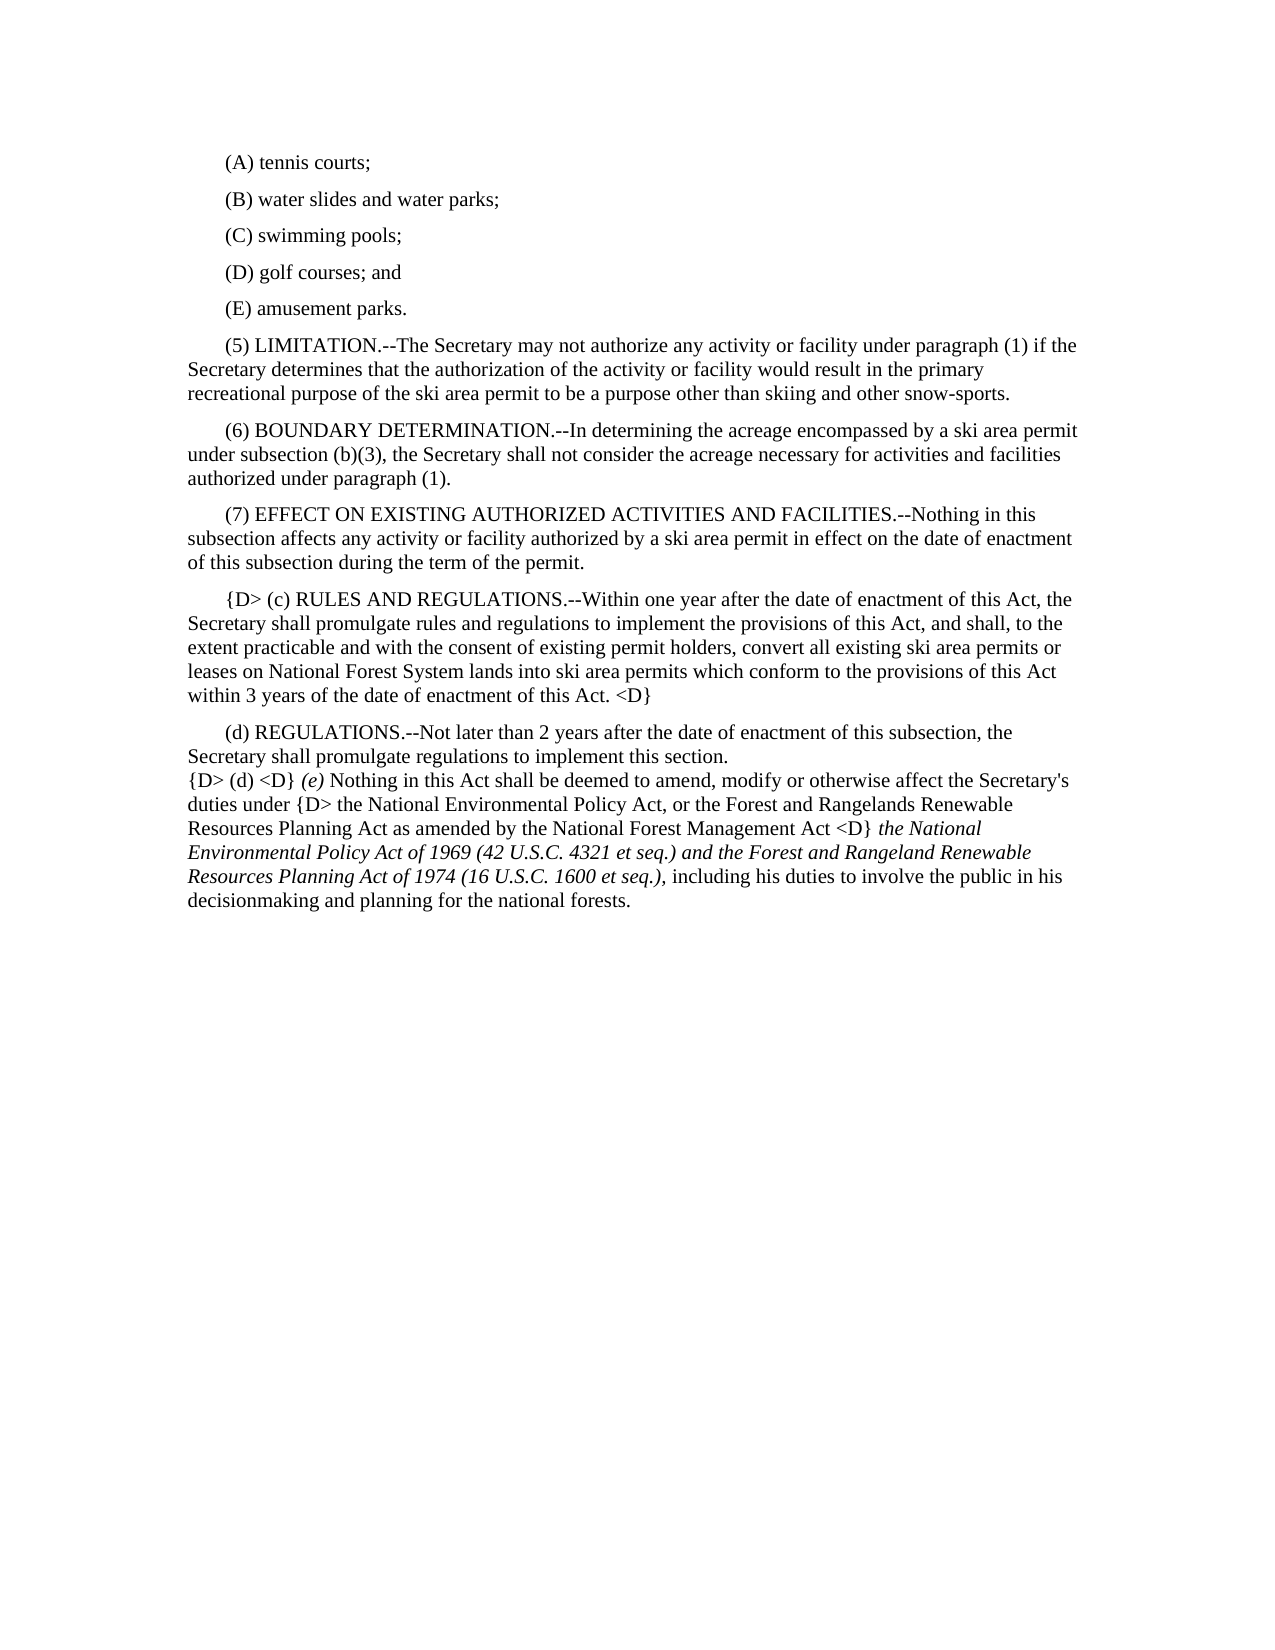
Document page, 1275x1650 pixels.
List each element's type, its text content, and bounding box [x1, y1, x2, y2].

text (E) amusement parks. [187, 296, 1087, 320]
text (C) swimming pools; [187, 223, 1087, 247]
text {D> (d) <D} (e) Nothing in this Act shall be deemed to amend, modify or otherwise affect the Secretary's duties under {D> the National Environmental Policy Act, or the Forest and Rangelands Renewable Resources Planning Act as amended by the National Forest Management Act <D} the National Environmental Policy Act of 1969 (42 U.S.C. 4321 et seq.) and the Forest and Rangeland Renewable Resources Planning Act of 1974 (16 U.S.C. 1600 et seq.), including his duties to involve the public in his decisionmaking and planning for the national forests. [187, 768, 1087, 912]
text (d) REGULATIONS.--Not later than 2 years after the date of enactment of this subsection, the Secretary shall promulgate regulations to implement this section. [187, 720, 1087, 768]
text (D) golf courses; and [187, 260, 1087, 284]
text (6) BOUNDARY DETERMINATION.--In determining the acreage encompassed by a ski area permit under subsection (b)(3), the Secretary shall not consider the acreage necessary for activities and facilities authorized under paragraph (1). [187, 417, 1087, 490]
text {D> (c) RULES AND REGULATIONS.--Within one year after the date of enactment of this Act, the Secretary shall promulgate rules and regulations to implement the provisions of this Act, and shall, to the extent practicable and with the consent of existing permit holders, convert all existing ski area permits or leases on National Forest System lands into ski area permits which conform to the provisions of this Act within 3 years of the date of enactment of this Act. <D} [187, 587, 1087, 707]
text (A) tennis courts; [187, 150, 1087, 174]
text (5) LIMITATION.--The Secretary may not authorize any activity or facility under paragraph (1) if the Secretary determines that the authorization of the activity or facility would result in the primary recreational purpose of the ski area permit to be a purpose other than skiing and other snow-sports. [187, 333, 1087, 405]
text (B) water slides and water parks; [187, 187, 1087, 211]
text (7) EFFECT ON EXISTING AUTHORIZED ACTIVITIES AND FACILITIES.--Nothing in this subsection affects any activity or facility authorized by a ski area permit in effect on the date of enactment of this subsection during the term of the permit. [187, 502, 1087, 574]
